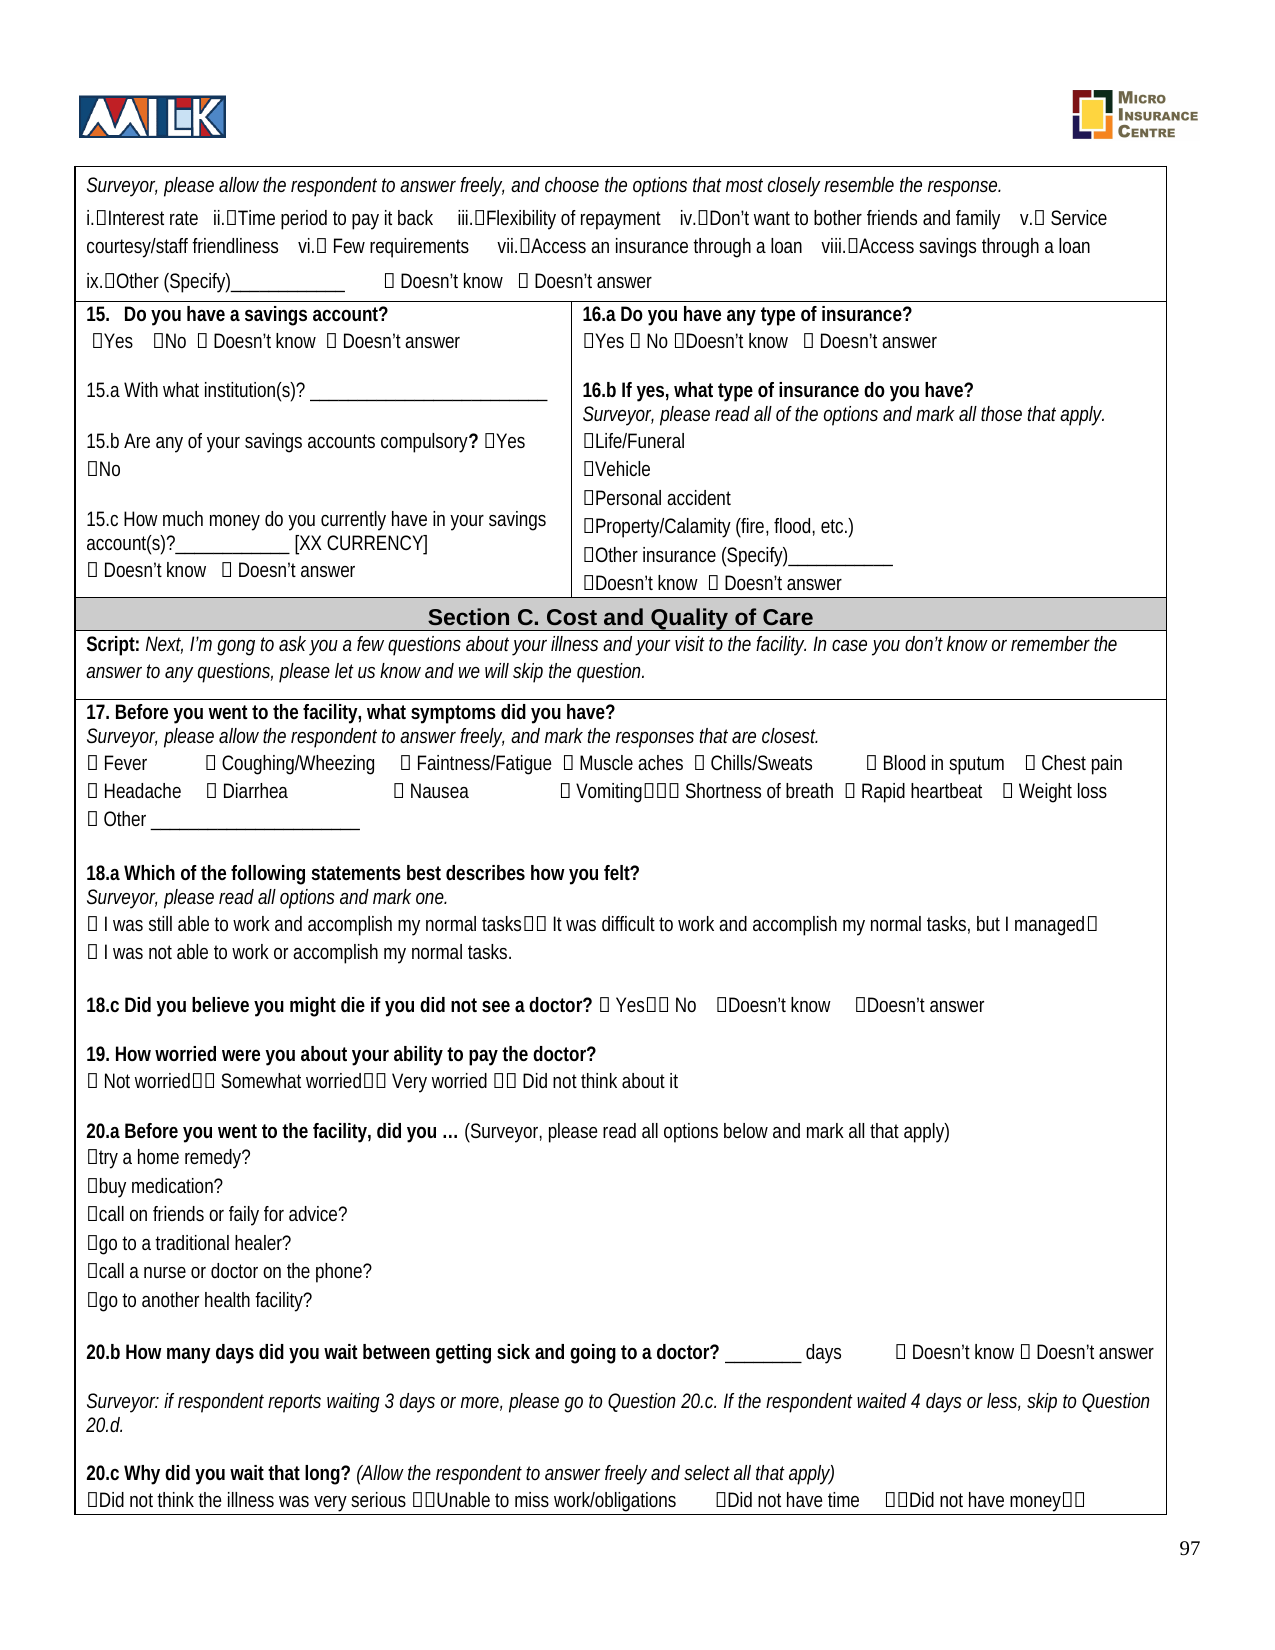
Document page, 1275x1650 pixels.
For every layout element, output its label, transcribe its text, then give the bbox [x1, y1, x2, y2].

table_cell Do you have a savings account? Yes No  Doesn’t know  Doesn’t answer 15.a With what institution(s)? _________________________ 15.b Are any of your savings accounts compulsory? Yes No 15.c How much money do you currently have in your savings account(s)?____________ [XX CURRENCY]  Doesn’t know  Doesn’t answer [76, 302, 571, 597]
picture [1069, 90, 1200, 141]
picture [75, 92, 228, 141]
table_cell Script: Next, I’m gong to ask you a few questions about your illness and your visit to the facility. In case you don’t know or remember the answer to any questions, please let us know and we will skip the question. [76, 631, 1166, 699]
table_cell Section C. Cost and Quality of Care [76, 598, 1166, 630]
table_cell 16.a Do you have any type of insurance? Yes  No Doesn’t know  Doesn’t answer 16.b If yes, what type of insurance do you have? Surveyor, please read all of the options and mark all those that apply. Life/Funeral Vehicle Personal accident Property/Calamity (fire, flood, etc.) Other insurance (Specify)___________ Doesn’t know  Doesn’t answer [572, 302, 1166, 597]
